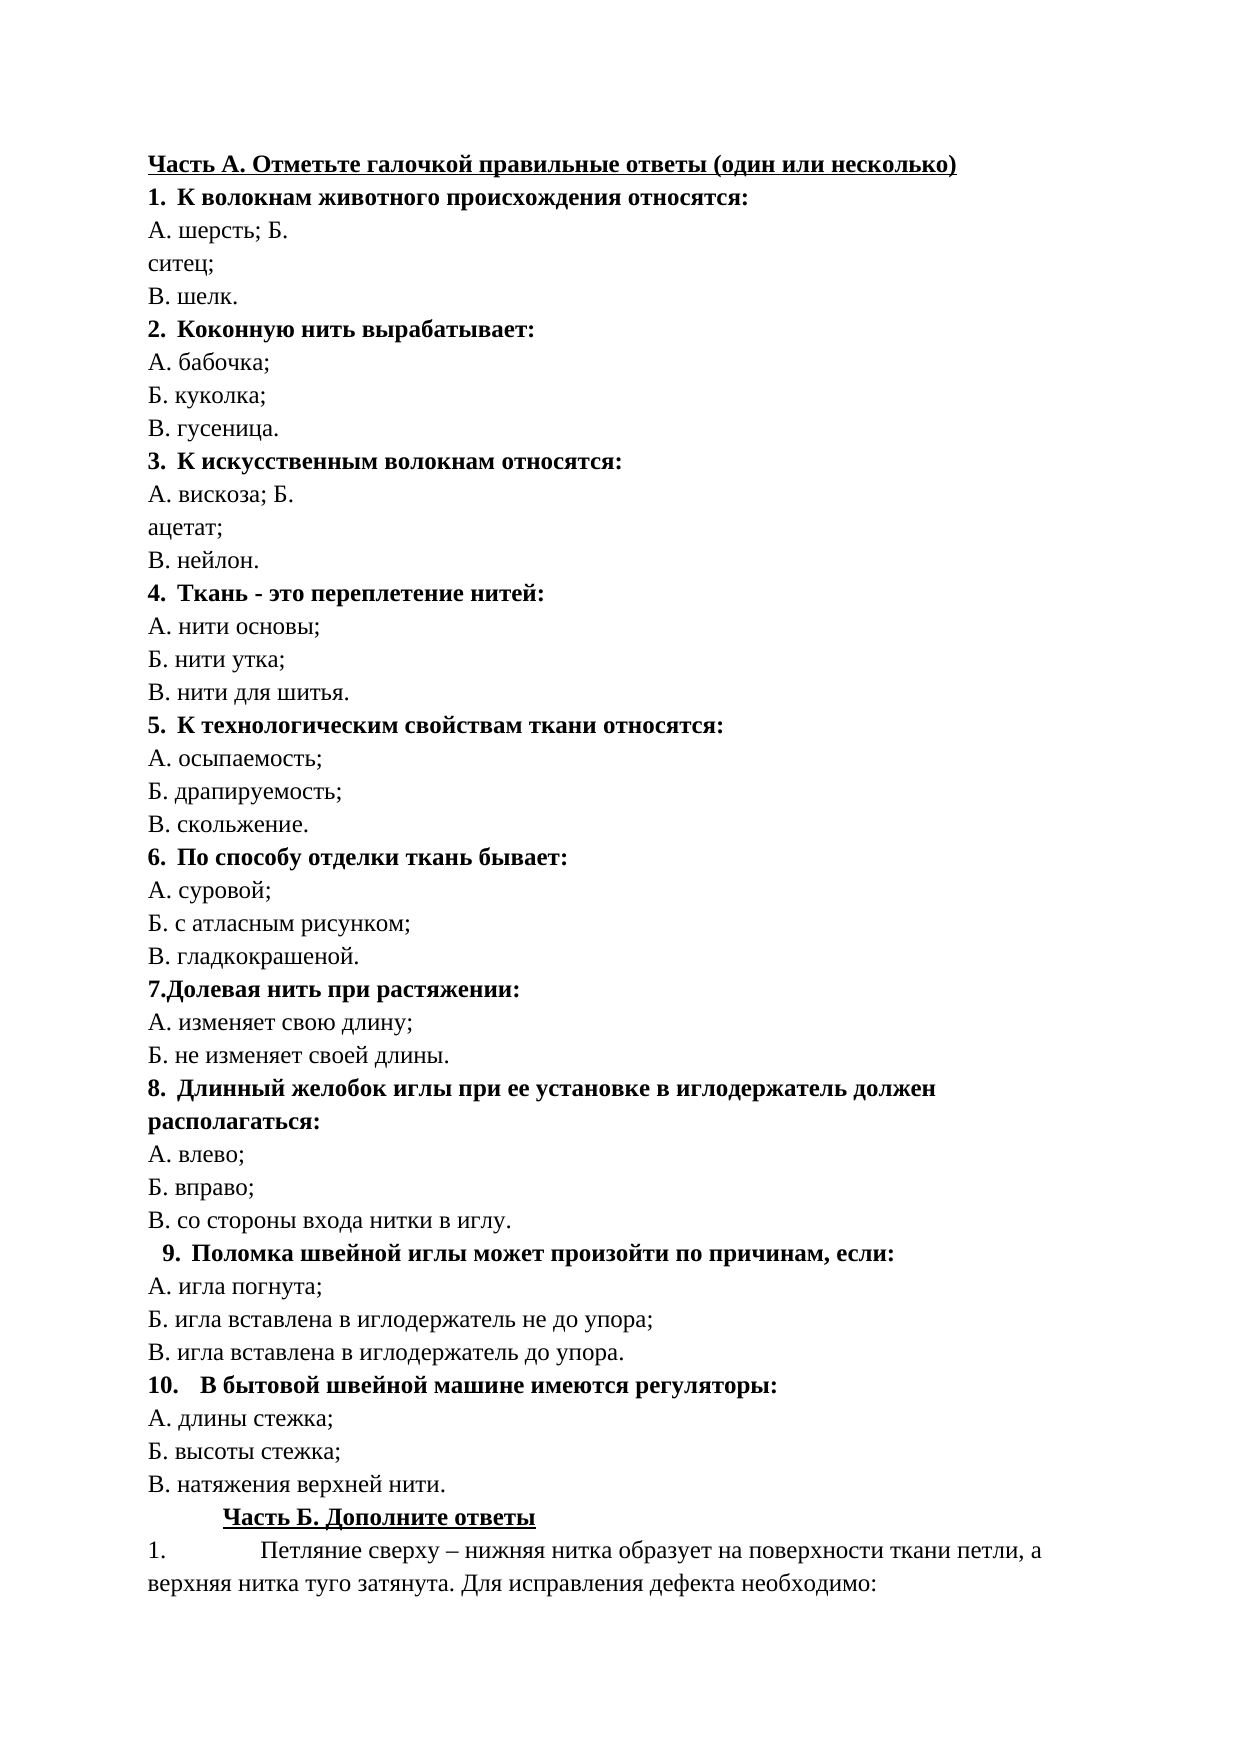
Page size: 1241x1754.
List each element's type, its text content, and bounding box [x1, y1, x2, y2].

list К искусственным волокнам относятся: [147, 446, 1152, 474]
list Ткань - это переплетение нитей: [147, 578, 1152, 607]
text Б. с атласным рисунком; [148, 908, 1152, 937]
list Коконную нить вырабатывает: [147, 314, 1152, 342]
text В. игла вставлена в иглодержатель до упора. [148, 1337, 748, 1366]
list Петляние сверху – нижняя нитка образует на поверхности ткани петли, а верхняя нитка туго затянута. Для исправления дефекта необходимо: [147, 1536, 1069, 1597]
text Б. нити утка; [148, 644, 1152, 673]
list К волокнам животного происхождения относятся: [147, 182, 1152, 210]
list По способу отделки ткань бывает: [147, 842, 1152, 871]
text В. со стороны входа нитки в иглу. [148, 1205, 1152, 1234]
text Б. драпируемость; [148, 776, 435, 805]
list Поломка швейной иглы может произойти по причинам, если: [162, 1238, 1152, 1267]
text А. изменяет свою длину; [148, 1007, 1152, 1036]
text 7.Долевая нить при растяжении: [148, 974, 1152, 1003]
list К технологическим свойствам ткани относятся: [147, 710, 1152, 739]
text А. нити основы; [148, 611, 1152, 640]
list В бытовой швейной машине имеются регуляторы: [147, 1370, 1152, 1399]
text Б. высоты стежка; [148, 1436, 383, 1465]
text В. шелк. [148, 281, 339, 309]
text Б. вправо; [148, 1172, 325, 1201]
text Часть Б. Дополните ответы [223, 1502, 1152, 1531]
text Б. игла вставлена в иглодержатель не до упора; [148, 1304, 748, 1333]
text А. шерсть; Б. ситец; [148, 215, 339, 276]
text А. суровой; [148, 875, 1152, 904]
list Длинный желобок иглы при ее установке в иглодержатель должен располагаться: [147, 1073, 1114, 1135]
text В. нейлон. [148, 545, 346, 574]
text В. гладкокрашеной. [148, 941, 1152, 970]
text А. игла погнута; [148, 1271, 1152, 1300]
text А. влево; [148, 1139, 325, 1168]
text Б. куколка; [148, 380, 1152, 408]
text А. бабочка; [148, 347, 1152, 376]
text А. вискоза; Б. ацетат; [148, 479, 346, 541]
text А. длины стежка; [148, 1403, 383, 1432]
text Часть А. Отметьте галочкой правильные ответы (один или несколько) [148, 149, 1152, 177]
text Б. не изменяет своей длины. [148, 1040, 1152, 1069]
text В. натяжения верхней нити. [148, 1469, 1152, 1498]
text В. нити для шитья. [148, 677, 1152, 706]
text В. скольжение. [148, 809, 435, 838]
text А. осыпаемость; [148, 743, 435, 772]
text В. гусеница. [148, 413, 1152, 442]
